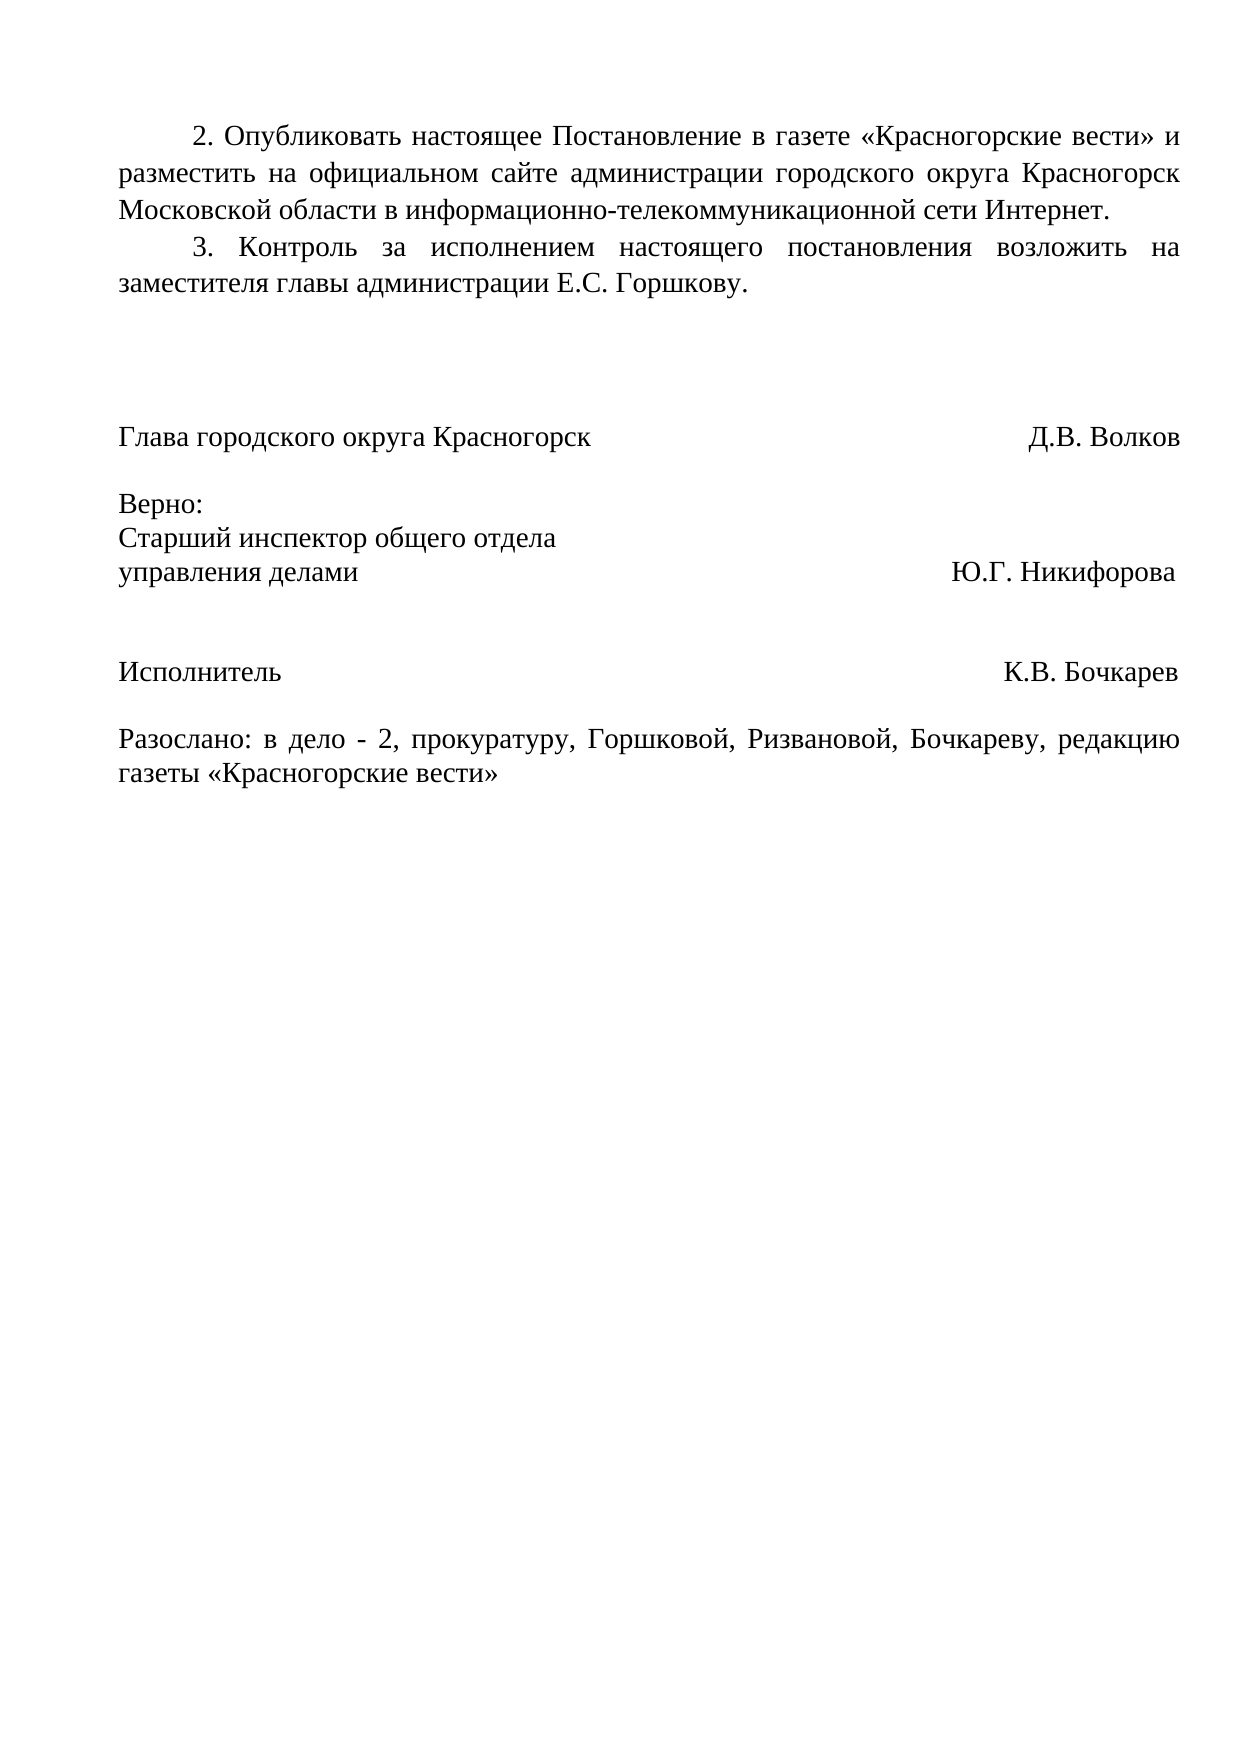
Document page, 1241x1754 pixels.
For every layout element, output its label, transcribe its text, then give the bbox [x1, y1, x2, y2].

text Исполнитель К.В. Бочкарев [118, 654, 1181, 688]
text Старший инспектор общего отдела [118, 520, 1181, 554]
text управления делами Ю.Г. Никифорова [118, 554, 1181, 587]
text 3. Контроль за исполнением настоящего постановления возложить на заместителя главы администрации Е.С. Горшкову. [118, 229, 1181, 299]
text Разослано: в дело - 2, прокуратуру, Горшковой, Ризвановой, Бочкареву, редакцию газеты «Красногорские вести» [118, 721, 1181, 788]
text Глава городского округа Красногорск Д.В. Волков [118, 386, 1181, 453]
text 2. Опубликовать настоящее Постановление в газете «Красногорские вести» и разместить на официальном сайте администрации городского округа Красногорск Московской области в информационно-телекоммуникационной сети Интернет. [118, 118, 1181, 225]
text Верно: [118, 487, 1181, 520]
